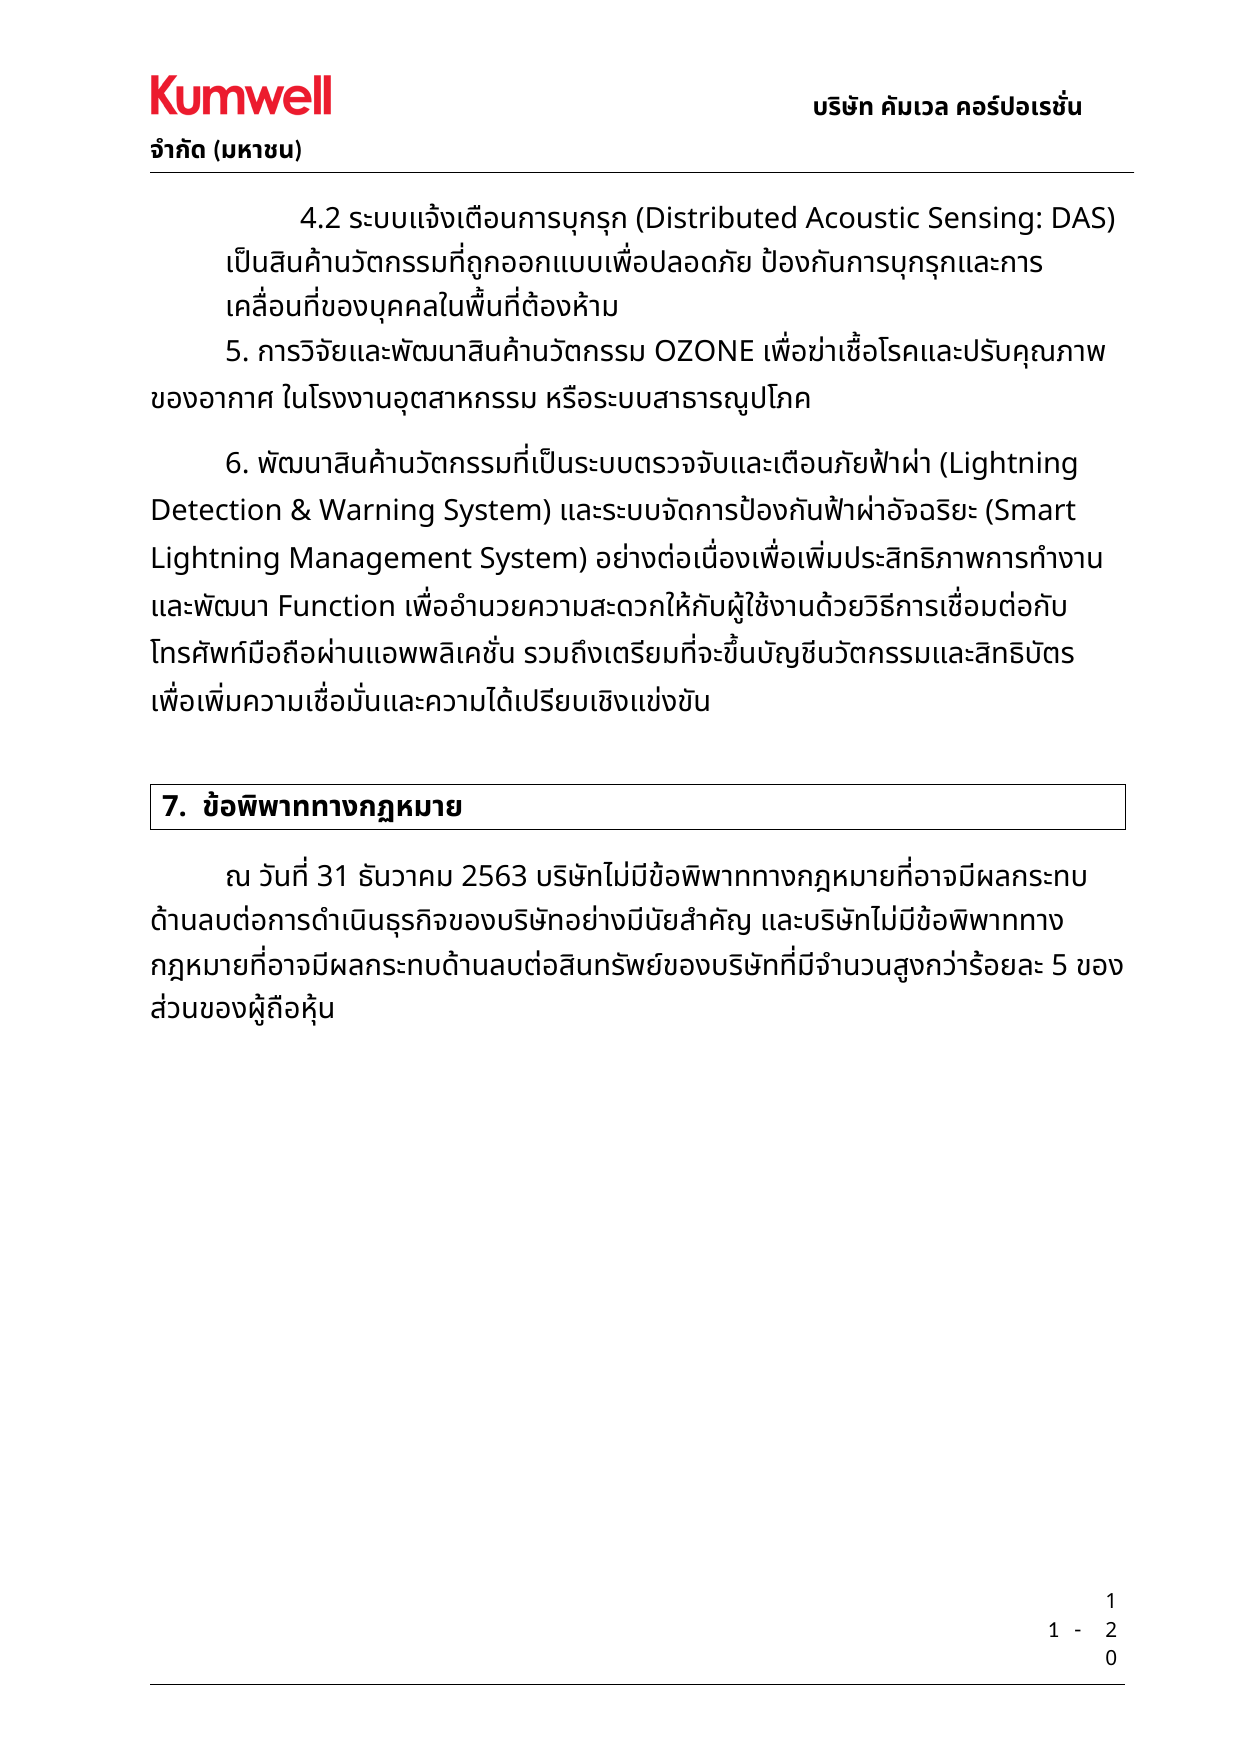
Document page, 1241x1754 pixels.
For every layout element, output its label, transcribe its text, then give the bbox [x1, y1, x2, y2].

text 6. พัฒนาสินค้านวัตกรรมที่เป็นระบบตรวจจับและเตือนภัยฟ้าผ่า (Lightning Detection & Warning System) และระบบจัดการป้องกันฟ้าผ่าอัจฉริยะ (Smart Lightning Management System) อย่างต่อเนื่องเพื่อเพิ่มประสิทธิภาพการทำงาน และพัฒนา Function เพื่ออำนวยความสะดวกให้กับผู้ใช้งานด้วยวิธีการเชื่อมต่อกับโทรศัพท์มือถือผ่านแอพพลิเคชั่น รวมถึงเตรียมที่จะขึ้นบัญชีนวัตกรรมและสิทธิบัตร เพื่อเพิ่มความเชื่อมั่นและความได้เปรียบเชิงแข่งขัน [150, 442, 1125, 724]
picture [150, 75, 332, 116]
text 4.2 ระบบแจ้งเตือนการบุกรุก (Distributed Acoustic Sensing: DAS) เป็นสินค้านวัตกรรมที่ถูกออกแบบเพื่อปลอดภัย ป้องกันการบุกรุกและการเคลื่อนที่ของบุคคลในพื้นที่ต้องห้าม [225, 198, 1125, 330]
text ณ วันที่ 31 ธันวาคม 2563 บริษัทไม่มีข้อพิพาททางกฎหมายที่อาจมีผลกระทบด้านลบต่อการดำเนินธุรกิจของบริษัทอย่างมีนัยสำคัญ และบริษัทไม่มีข้อพิพาททางกฎหมายที่อาจมีผลกระทบด้านลบต่อสินทรัพย์ของบริษัทที่มีจำนวนสูงกว่าร้อยละ 5 ของส่วนของผู้ถือหุ้น [150, 855, 1125, 1032]
text 5. การวิจัยและพัฒนาสินค้านวัตกรรม OZONE เพื่อฆ่าเชื้อโรคและปรับคุณภาพของอากาศ ในโรงงานอุตสาหกรรม หรือระบบสาธารณูปโภค [150, 330, 1125, 422]
table_header 7. ข้อพิพาททางกฏหมาย [151, 785, 1125, 829]
